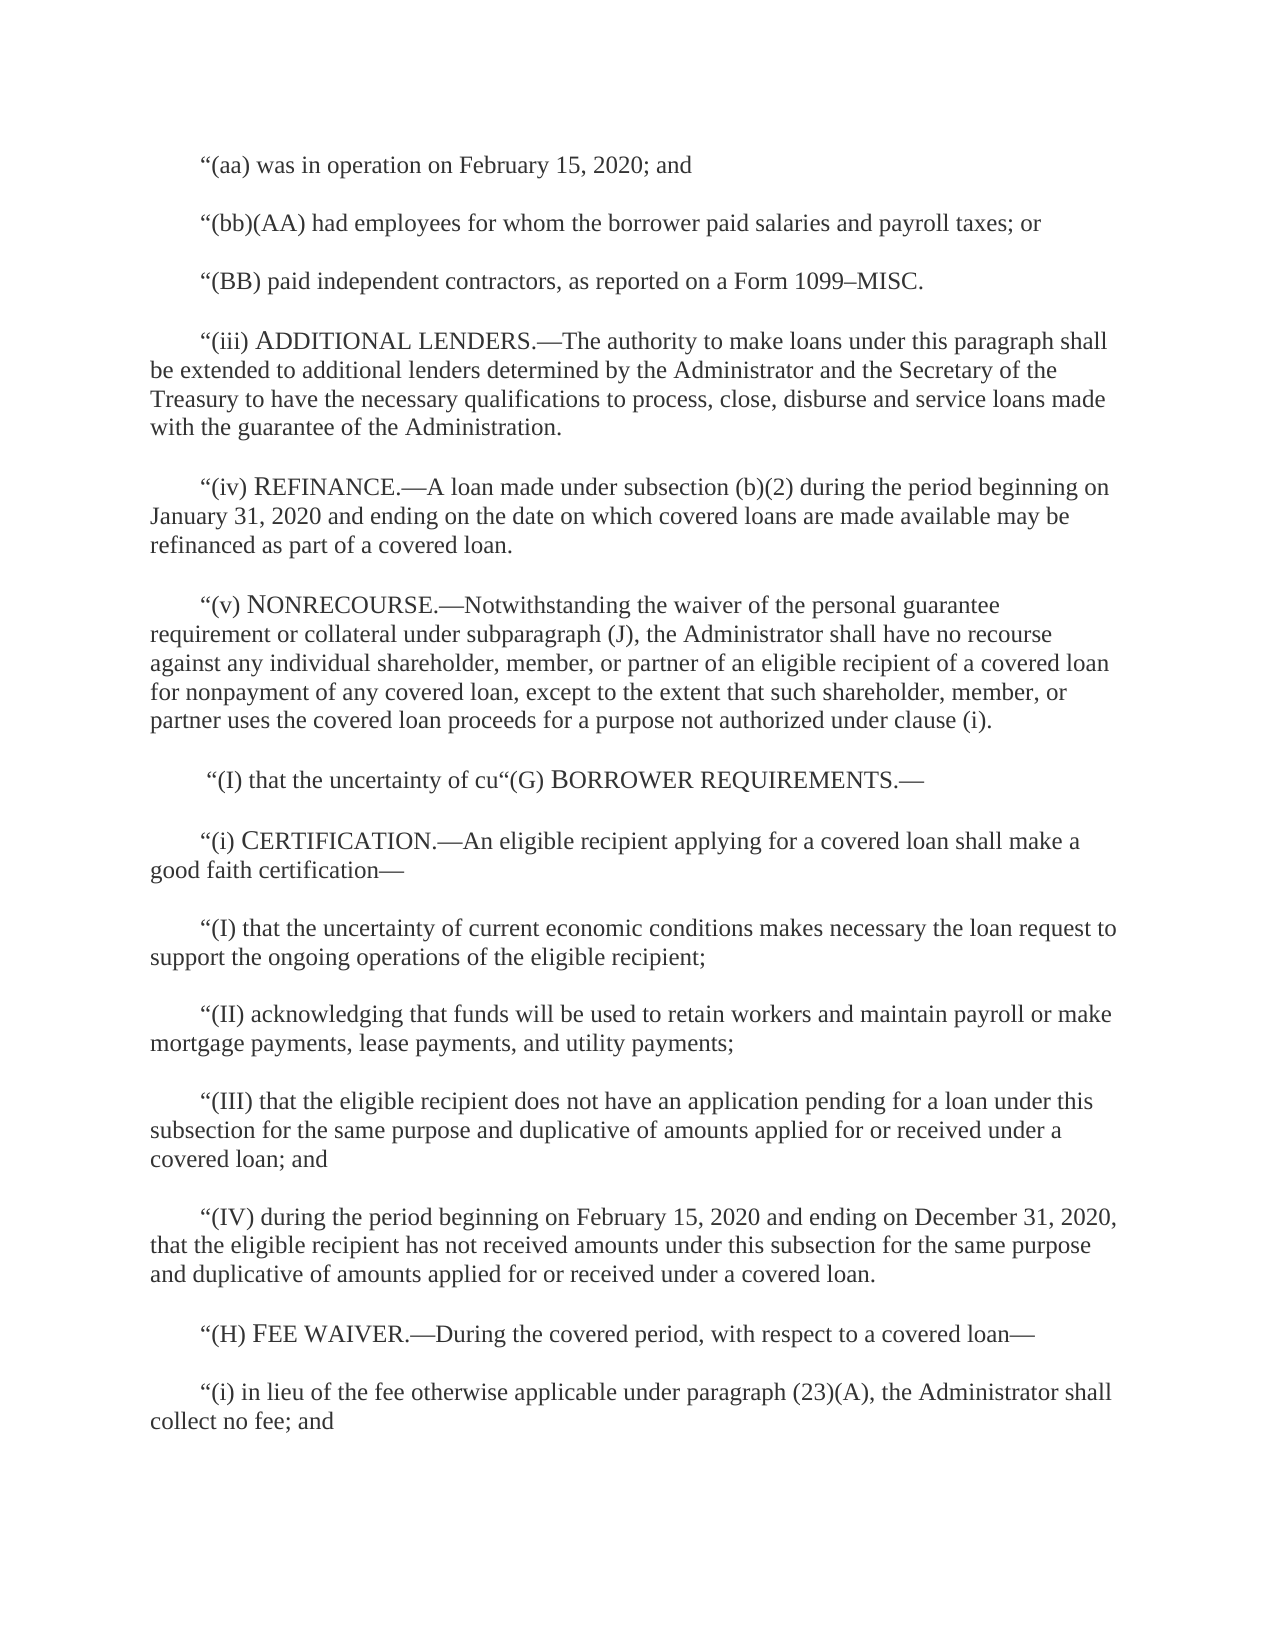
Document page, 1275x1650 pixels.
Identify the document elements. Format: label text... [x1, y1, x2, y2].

text “(iv) REFINANCE.—A loan made under subsection (b)(2) during the period beginning on January 31, 2020 and ending on the date on which covered loans are made available may be refinanced as part of a covered loan. [150, 470, 1125, 559]
text “(bb)(AA) had employees for whom the borrower paid salaries and payroll taxes; or [150, 208, 1125, 237]
text “(aa) was in operation on February 15, 2020; and [150, 150, 1125, 179]
text “(I) that the uncertainty of current economic conditions makes necessary the loan request to support the ongoing operations of the eligible recipient; [150, 913, 1125, 970]
text “(iii) ADDITIONAL LENDERS.—The authority to make loans under this paragraph shall be extended to additional lenders determined by the Administrator and the Secretary of the Treasury to have the necessary qualifications to process, close, disburse and service loans made with the guarantee of the Administration. [150, 324, 1125, 441]
text “(i) CERTIFICATION.—An eligible recipient applying for a covered loan shall make a good faith certification— [150, 824, 1125, 884]
text “(i) in lieu of the fee otherwise applicable under paragraph (23)(A), the Administrator shall collect no fee; and [150, 1377, 1125, 1435]
text “(II) acknowledging that funds will be used to retain workers and maintain payroll or make mortgage payments, lease payments, and utility payments; [150, 999, 1125, 1057]
text “(III) that the eligible recipient does not have an application pending for a loan under this subsection for the same purpose and duplicative of amounts applied for or received under a covered loan; and [150, 1086, 1125, 1172]
text “(I) that the uncertainty of cu“(G) BORROWER REQUIREMENTS.— [150, 763, 1125, 794]
text “(BB) paid independent contractors, as reported on a Form 1099–MISC. [150, 266, 1125, 294]
text “(IV) during the period beginning on February 15, 2020 and ending on December 31, 2020, that the eligible recipient has not received amounts under this subsection for the same purpose and duplicative of amounts applied for or received under a covered loan. [150, 1202, 1125, 1288]
text “(H) FEE WAIVER.—During the covered period, with respect to a covered loan— [150, 1317, 1125, 1348]
text “(v) NONRECOURSE.—Notwithstanding the waiver of the personal guarantee requirement or collateral under subparagraph (J), the Administrator shall have no recourse against any individual shareholder, member, or partner of an eligible recipient of a covered loan for nonpayment of any covered loan, except to the extent that such shareholder, member, or partner uses the covered loan proceeds for a purpose not authorized under clause (i). [150, 588, 1125, 734]
